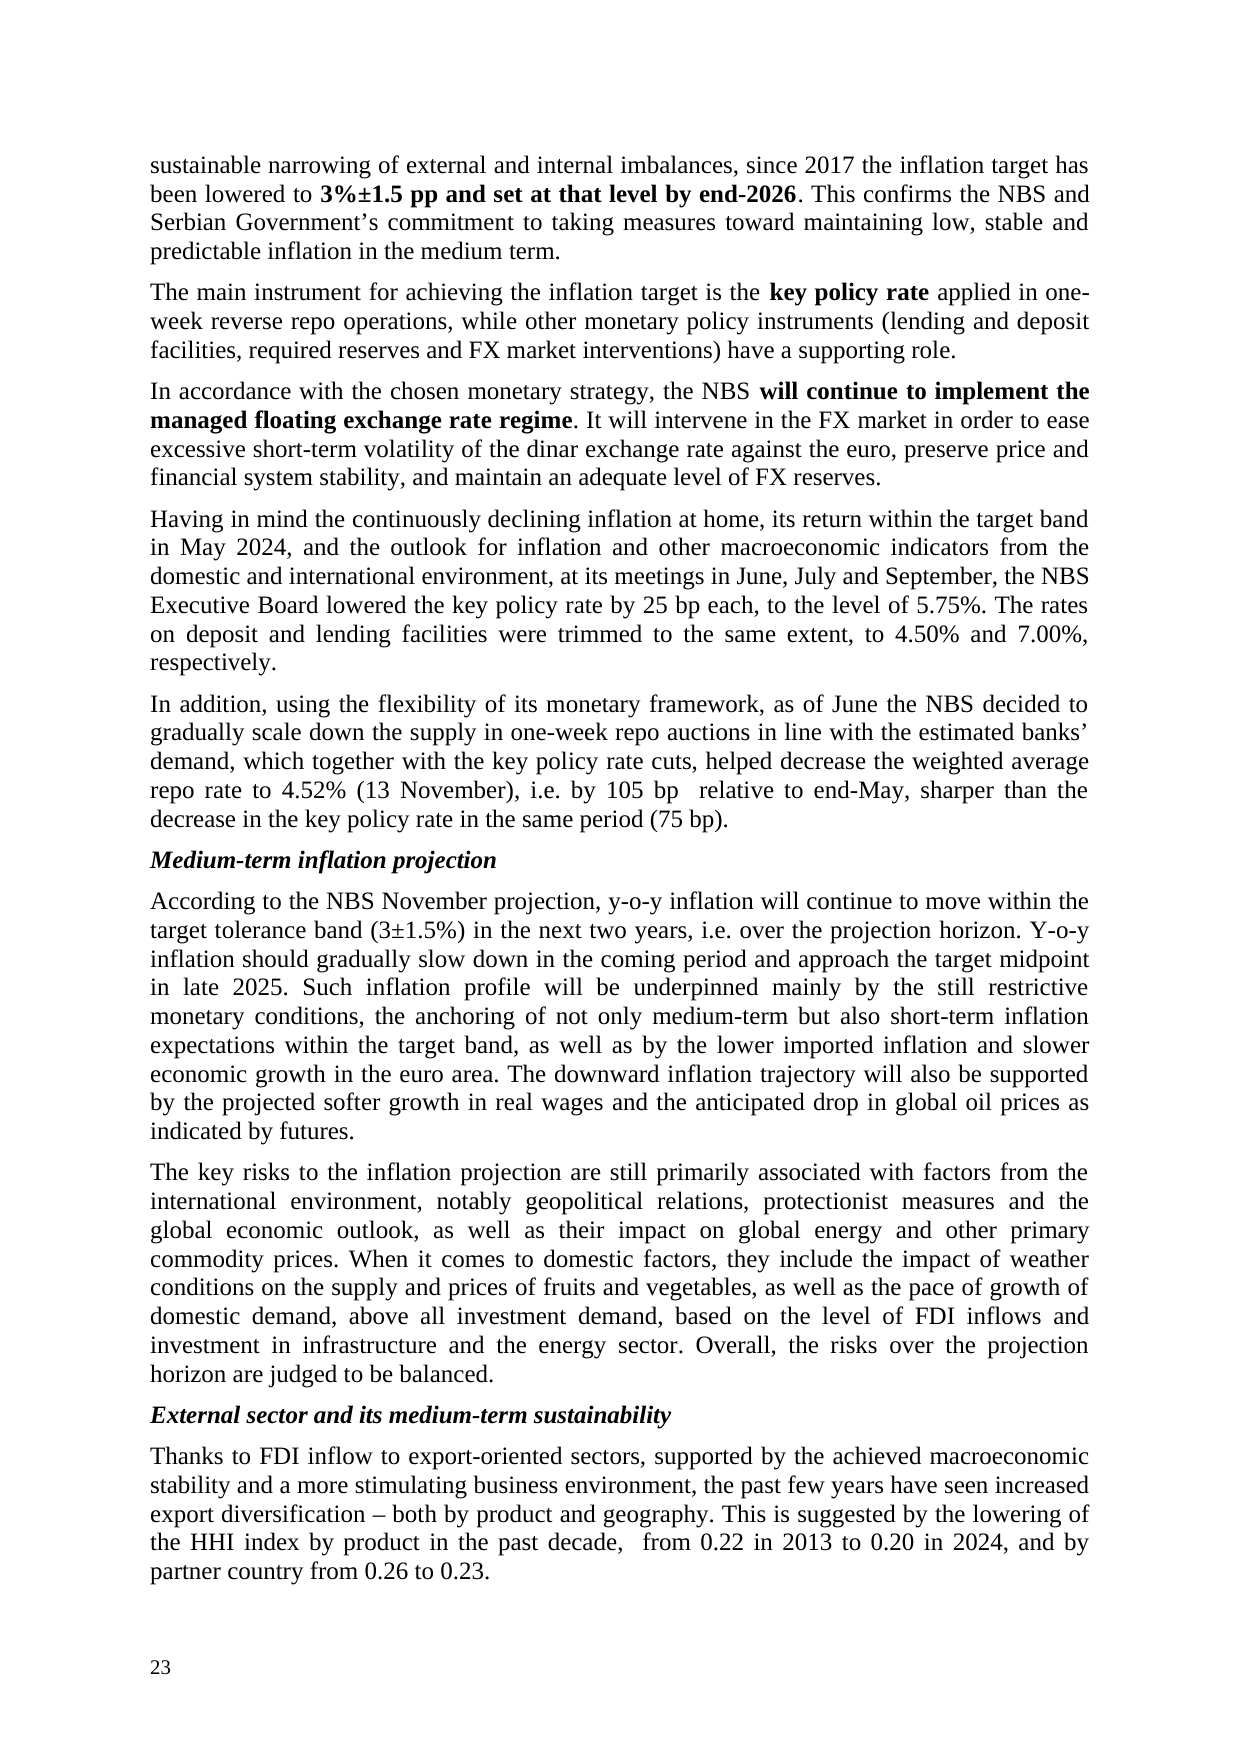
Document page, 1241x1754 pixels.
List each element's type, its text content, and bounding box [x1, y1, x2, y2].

text Having in mind the continuously declining inflation at home, its return within the target band in May 2024, and the outlook for inflation and other macroeconomic indicators from the domestic and international environment, at its meetings in June, July and September, the NBS Executive Board lowered the key policy rate by 25 bp each, to the level of 5.75%. The rates on deposit and lending facilities were trimmed to the same extent, to 4.50% and 7.00%, respectively. [150, 504, 1090, 676]
text The main instrument for achieving the inflation target is the key policy rate applied in one-week reverse repo operations, while other monetary policy instruments (lending and deposit facilities, required reserves and FX market interventions) have a supporting role. [150, 277, 1090, 364]
text The key risks to the inflation projection are still primarily associated with factors from the international environment, notably geopolitical relations, protectionist measures and the global economic outlook, as well as their impact on global energy and other primary commodity prices. When it comes to domestic factors, they include the impact of weather conditions on the supply and prices of fruits and vegetables, as well as the pace of growth of domestic demand, above all investment demand, based on the level of FDI inflows and investment in infrastructure and the energy sector. Overall, the risks over the projection horizon are judged to be balanced. [150, 1157, 1090, 1387]
text According to the NBS November projection, y-o-y inflation will continue to move within the target tolerance band (3±1.5%) in the next two years, i.e. over the projection horizon. Y-o-y inflation should gradually slow down in the coming period and approach the target midpoint in late 2025. Such inflation profile will be underpinned mainly by the still restrictive monetary conditions, the anchoring of not only medium-term but also short-term inflation expectations within the target band, as well as by the lower imported inflation and slower economic growth in the euro area. The downward inflation trajectory will also be supported by the projected softer growth in real wages and the anticipated drop in global oil prices as indicated by futures. [150, 886, 1090, 1145]
text Medium-term inflation projection [150, 845, 1090, 874]
text In accordance with the chosen monetary strategy, the NBS will continue to implement the managed floating exchange rate regime. It will intervene in the FX market in order to ease excessive short-term volatility of the dinar exchange rate against the euro, preserve price and financial system stability, and maintain an adequate level of FX reserves. [150, 376, 1090, 491]
text In addition, using the flexibility of its monetary framework, as of June the NBS decided to gradually scale down the supply in one-week repo auctions in line with the estimated banks’ demand, which together with the key policy rate cuts, helped decrease the weighted average repo rate to 4.52% (13 November), i.e. by 105 bp relative to end-May, sharper than the decrease in the key policy rate in the same period (75 bp). [150, 689, 1090, 832]
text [150, 150, 1090, 265]
text Thanks to FDI inflow to export-oriented sectors, supported by the achieved macroeconomic stability and a more stimulating business environment, the past few years have seen increased export diversification – both by product and geography. This is suggested by the lowering of the HHI index by product in the past decade, from 0.22 in 2013 to 0.20 in 2024, аnd by partner country from 0.26 to 0.23. [150, 1441, 1090, 1585]
text External sector and its medium-term sustainability [150, 1400, 1090, 1429]
